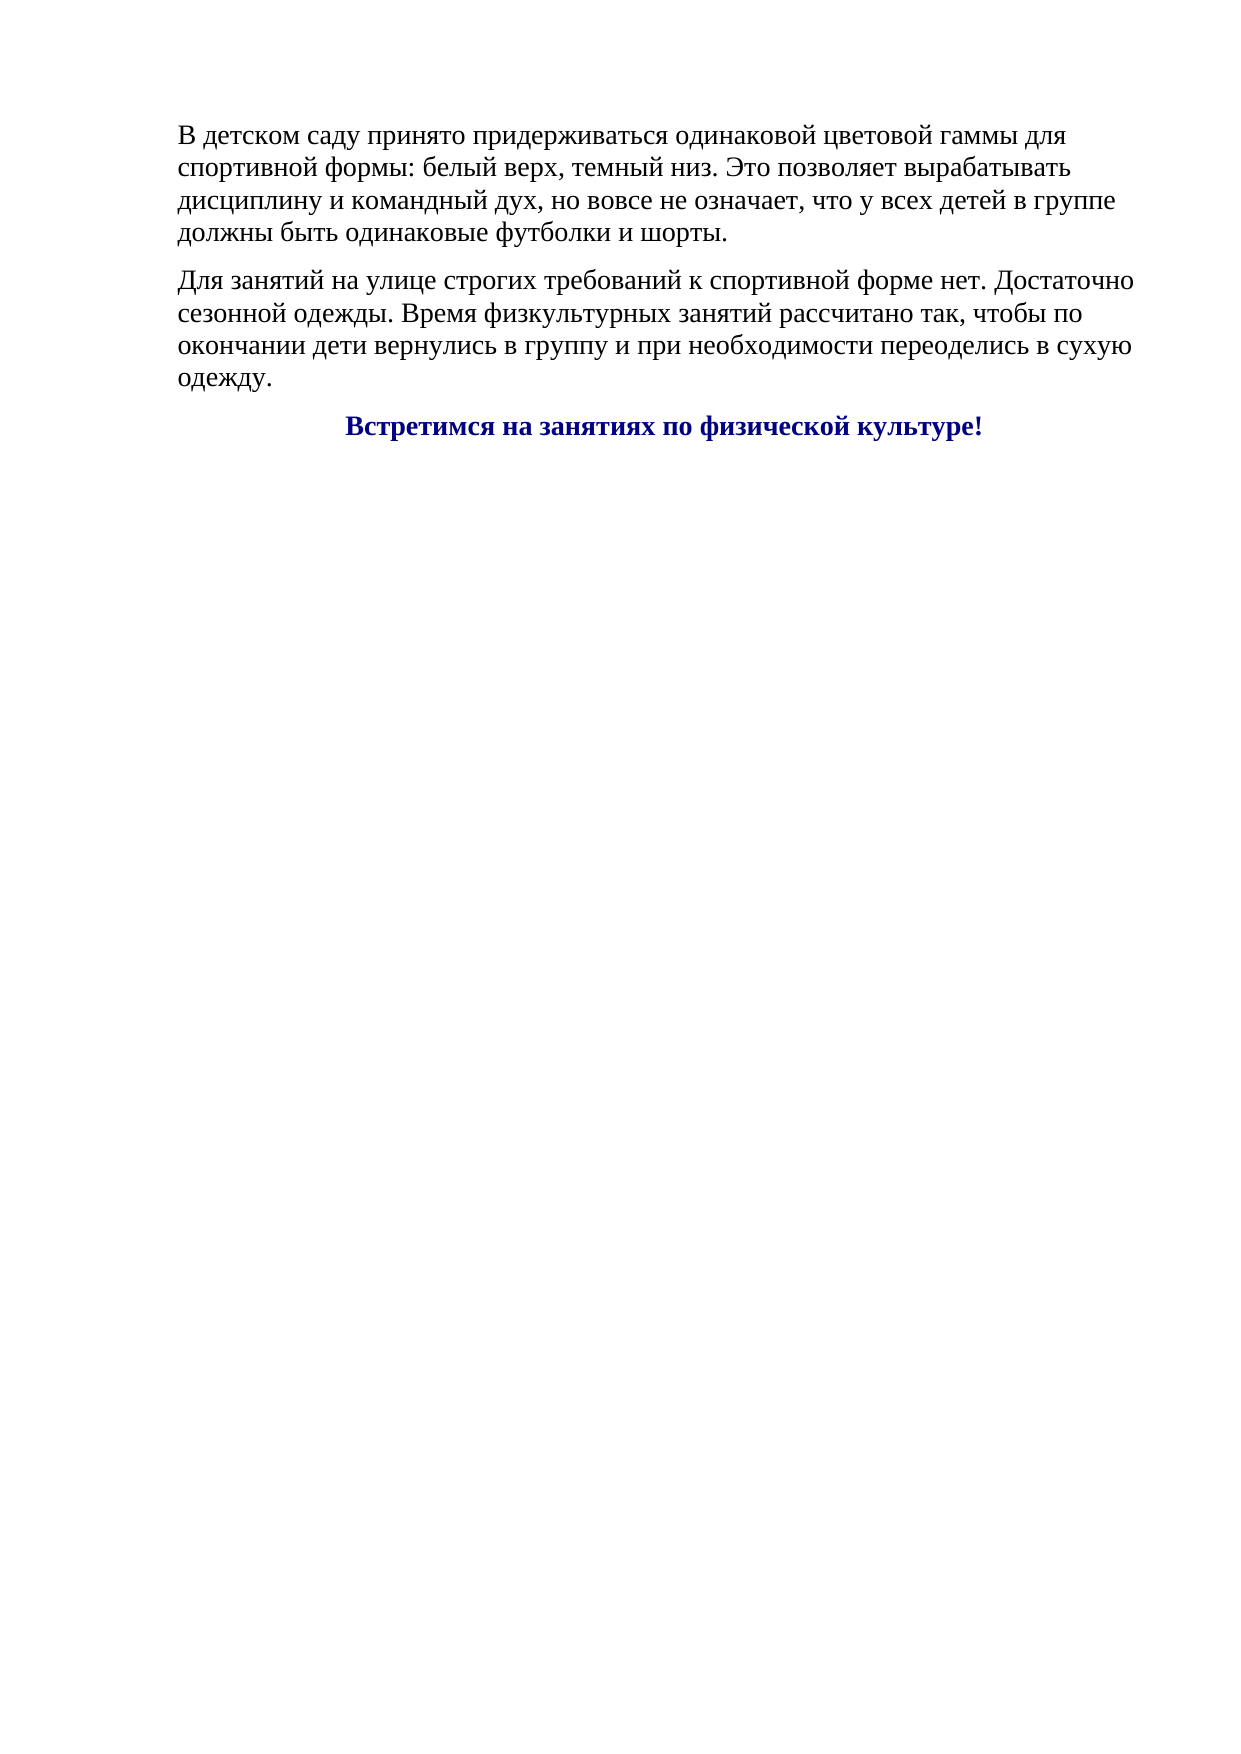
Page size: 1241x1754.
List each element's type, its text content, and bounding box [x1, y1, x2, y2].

text Для занятий на улице строгих требований к спортивной форме нет. Достаточно сезонной одежды. Время физкультурных занятий рассчитано так, чтобы по окончании дети вернулись в группу и при необходимости переоделись в сухую одежду. [177, 263, 1152, 393]
text В детском саду принято придерживаться одинаковой цветовой гаммы для спортивной формы: белый верх, темный низ. Это позволяет вырабатывать дисциплину и командный дух, но вовсе не означает, что у всех детей в группе должны быть одинаковые футболки и шорты. [177, 118, 1152, 248]
text Встретимся на занятиях по физической культуре! [177, 408, 1152, 441]
